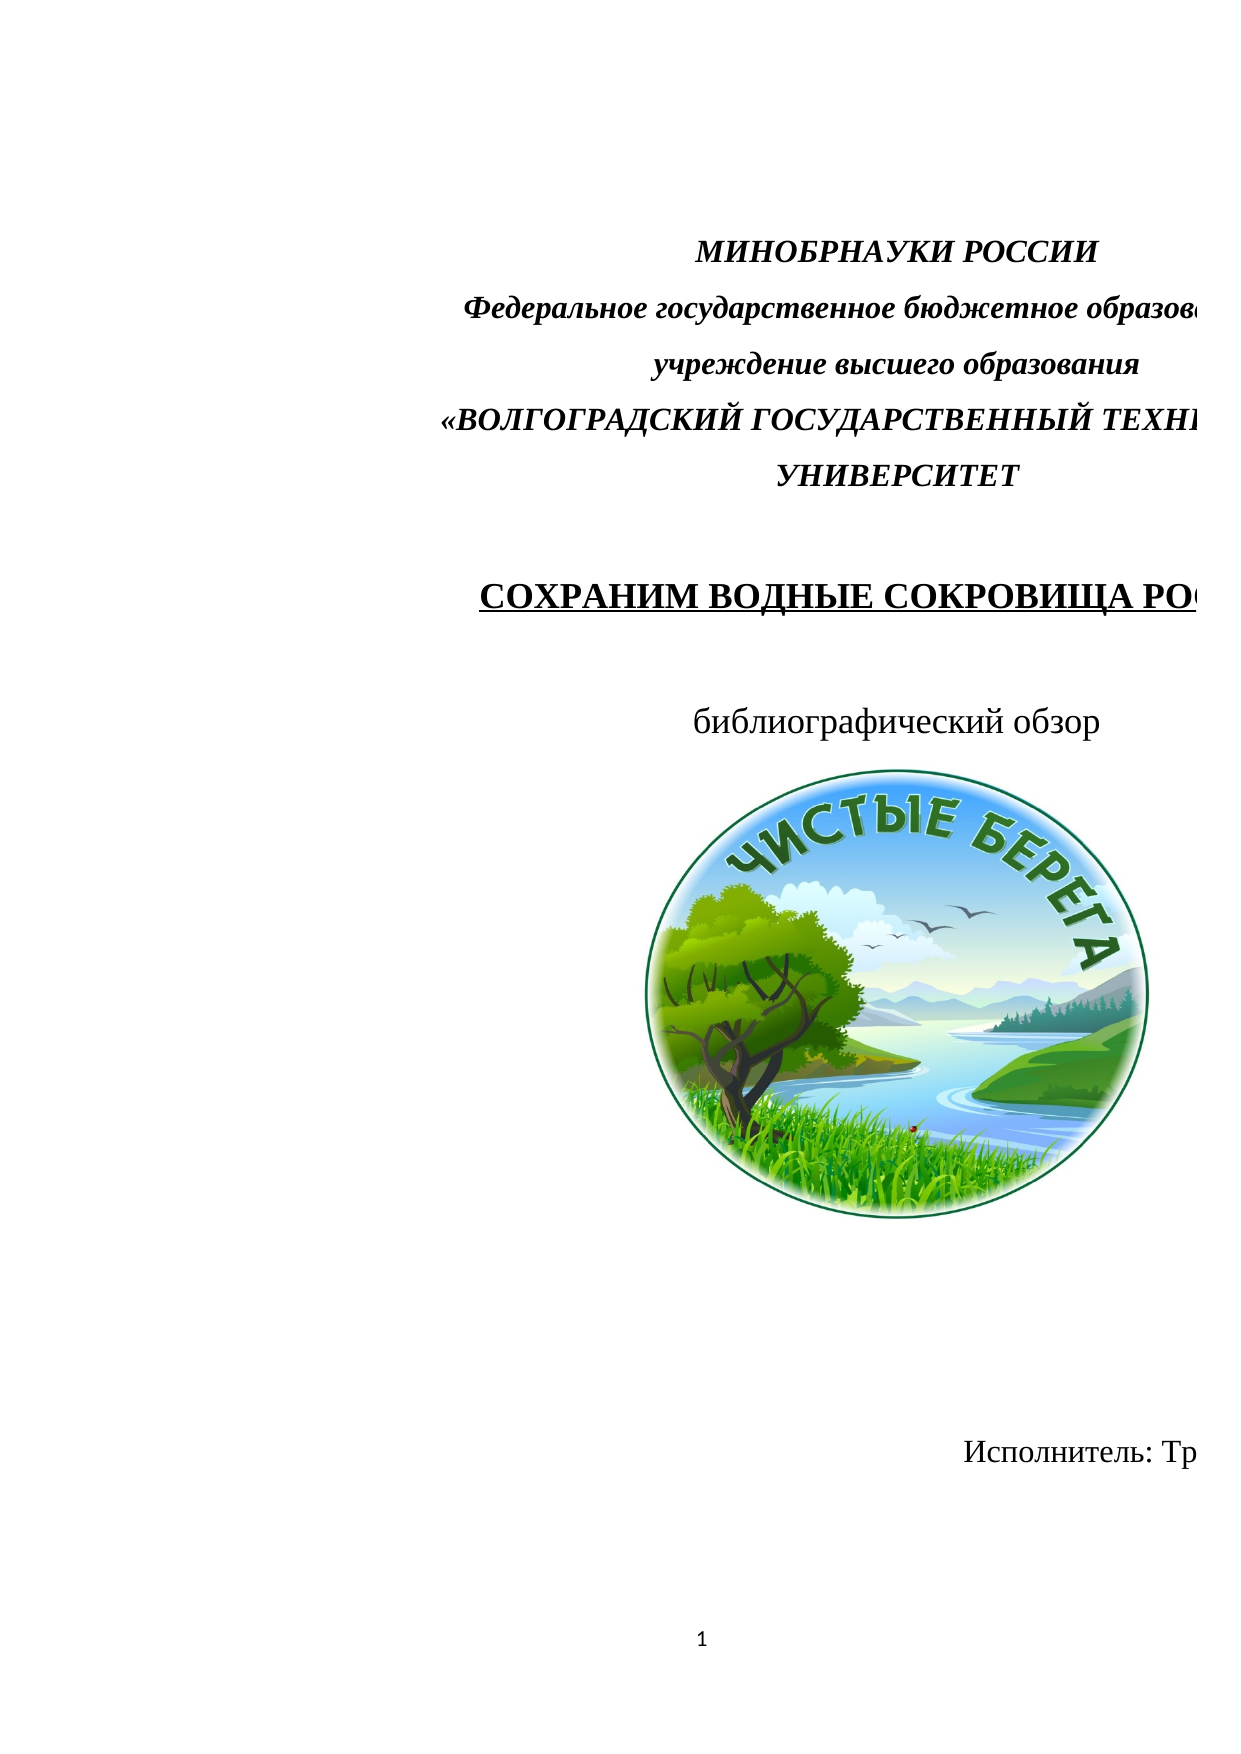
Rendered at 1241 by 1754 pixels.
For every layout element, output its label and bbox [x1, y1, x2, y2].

text [177, 118, 1152, 1601]
